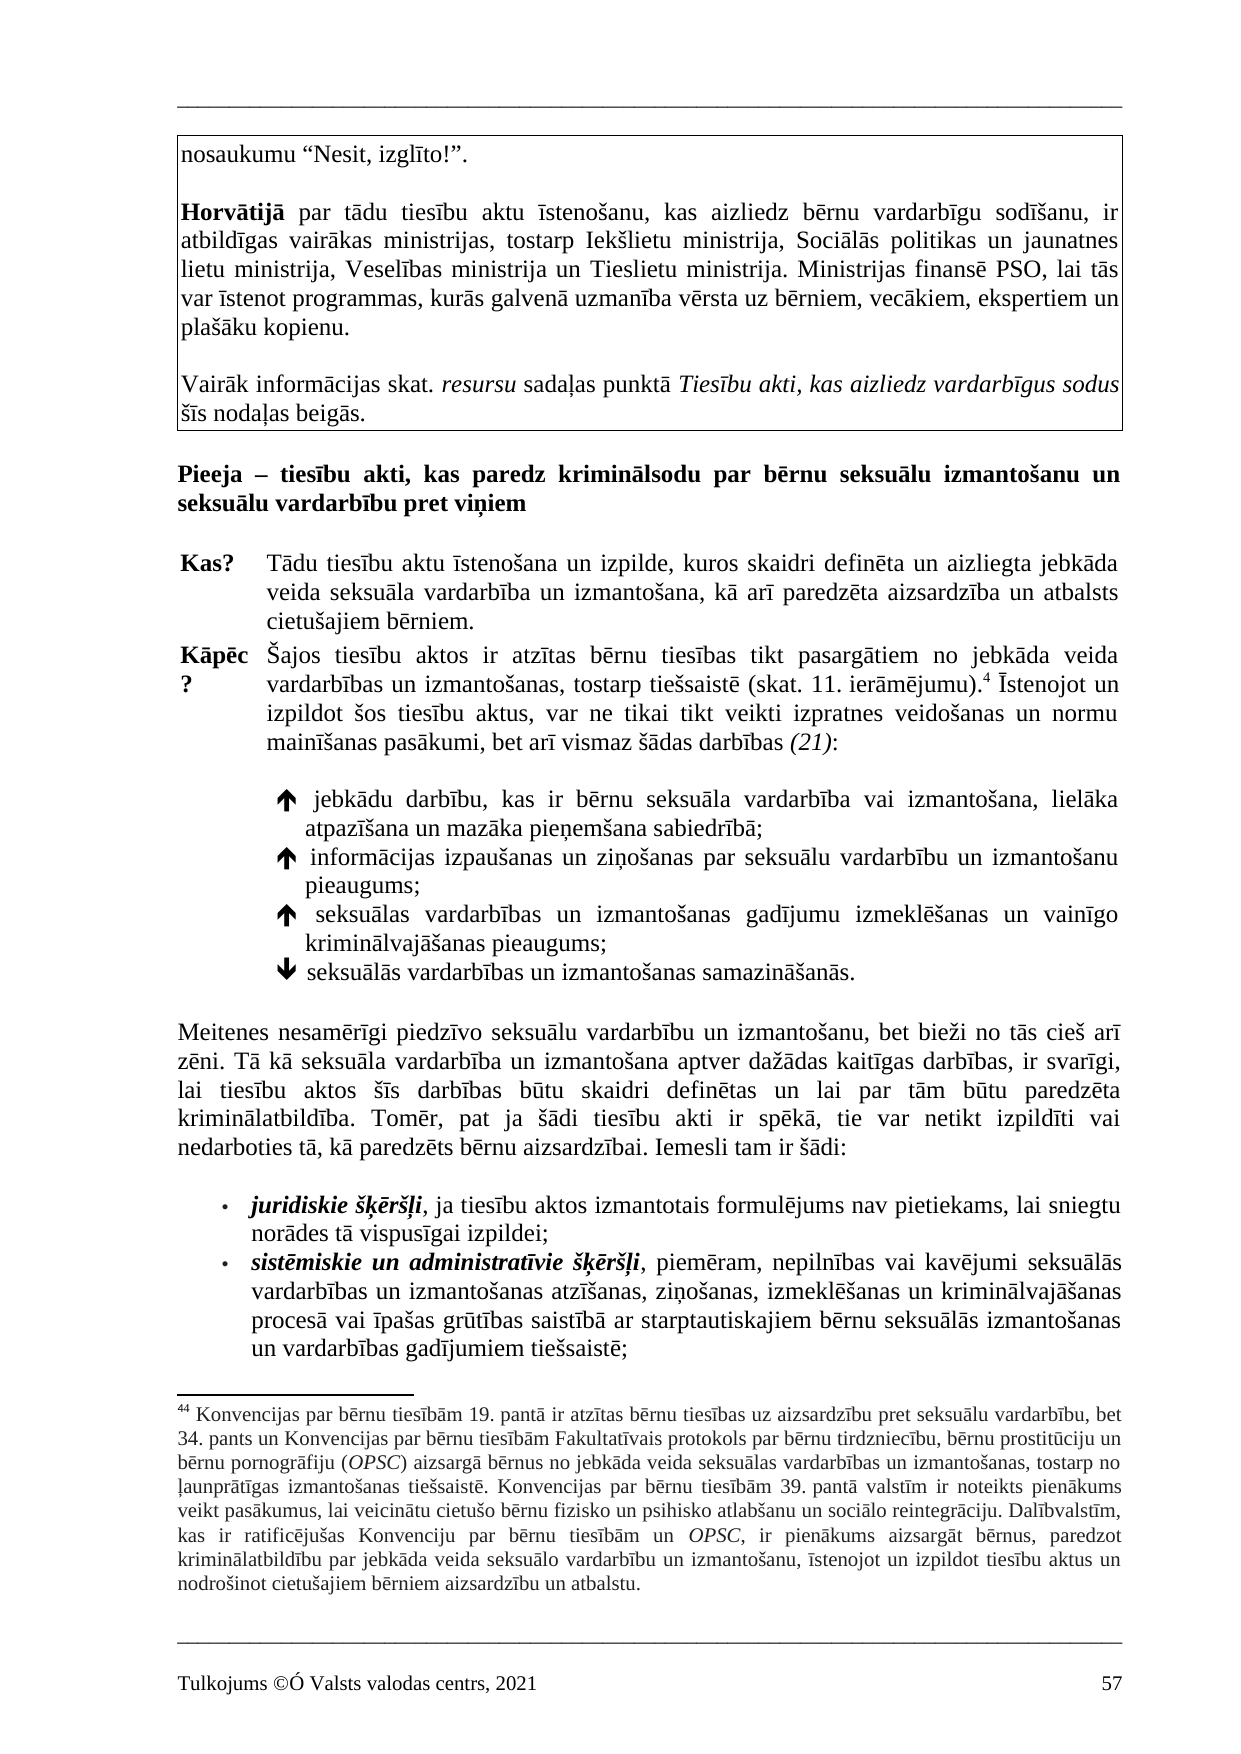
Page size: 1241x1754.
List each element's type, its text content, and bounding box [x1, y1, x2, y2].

text Meitenes nesamērīgi piedzīvo seksuālu vardarbību un izmantošanu, bet bieži no tās cieš arī zēni. Tā kā seksuāla vardarbība un izmantošana aptver dažādas kaitīgas darbības, ir svarīgi, lai tiesību aktos šīs darbības būtu skaidri definētas un lai par tām būtu paredzēta kriminālatbildība. Tomēr, pat ja šādi tiesību akti ir spēkā, tie var netikt izpildīti vai nedarboties tā, kā paredzēts bērnu aizsardzībai. Iemesli tam ir šādi: [177, 1017, 1122, 1161]
table_header Kas? [177, 546, 263, 638]
text Pieeja – tiesību akti, kas paredz kriminālsodu par bērnu seksuālu izmantošanu un seksuālu vardarbību pret viņiem [177, 459, 1122, 517]
list sistēmiskie un administratīvie šķēršļi, piemēram, nepilnības vai kavējumi seksuālās vardarbības un izmantošanas atzīšanas, ziņošanas, izmeklēšanas un kriminālvajāšanas procesā vai īpašas grūtības saistībā ar starptautiskajiem bērnu seksuālās izmantošanas un vardarbības gadījumiem tiešsaistē; [222, 1247, 1122, 1362]
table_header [178, 136, 1122, 429]
table_cell Šajos tiesību aktos ir atzītas bērnu tiesības tikt pasargātiem no jebkāda veida vardarbības un izmantošanas, tostarp tiešsaistē (skat. 11. ierāmējumu).4 Īstenojot un izpildot šos tiesību aktus, var ne tikai tikt veikti izpratnes veidošanas un normu mainīšanas pasākumi, bet arī vismaz šādas darbības (21): jebkādu darbību, kas ir bērnu seksuāla vardarbība vai izmantošana, lielāka atpazīšana un mazāka pieņemšana sabiedrībā; informācijas izpaušanas un ziņošanas par seksuālu vardarbību un izmantošanu pieaugums; seksuālas vardarbības un izmantošanas gadījumu izmeklēšanas un vainīgo kriminālvajāšanas pieaugums; seksuālās vardarbības un izmantošanas samazināšanās. [264, 638, 1122, 988]
table_header Tādu tiesību aktu īstenošana un izpilde, kuros skaidri definēta un aizliegta jebkāda veida seksuāla vardarbība un izmantošana, kā arī paredzēta aizsardzība un atbalsts cietušajiem bērniem. [264, 546, 1122, 638]
table_cell Kāpēc? [177, 638, 263, 988]
list juridiskie šķēršļi, ja tiesību aktos izmantotais formulējums nav pietiekams, lai sniegtu norādes tā vispusīgai izpildei; [222, 1190, 1122, 1247]
